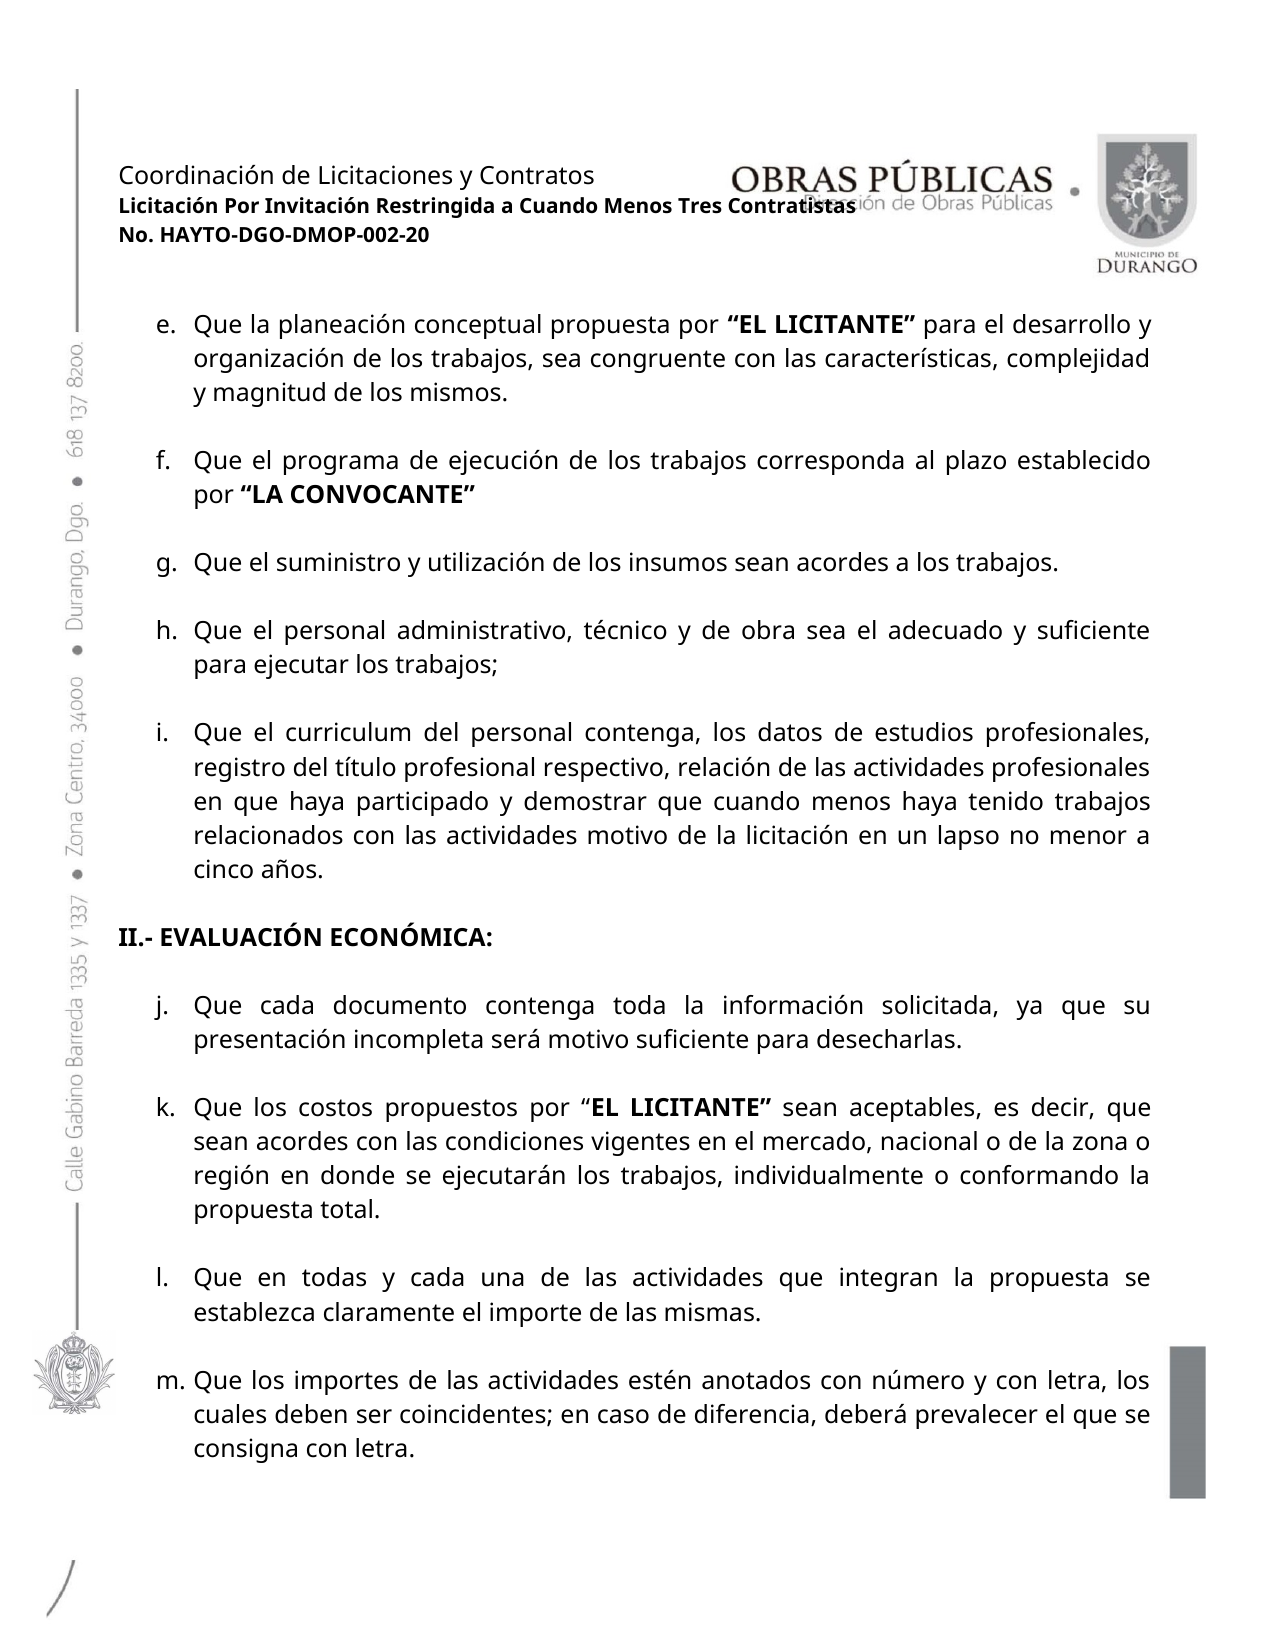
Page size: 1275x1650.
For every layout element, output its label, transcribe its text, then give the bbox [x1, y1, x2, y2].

list Que el personal administrativo, técnico y de obra sea el adecuado y suficiente para ejecutar los trabajos; [156, 613, 1152, 681]
list Que en todas y cada una de las actividades que integran la propuesta se establezca claramente el importe de las mismas. [156, 1260, 1152, 1328]
list Que el programa de ejecución de los trabajos corresponda al plazo establecido por “” [156, 443, 1152, 511]
list Que el curriculum del personal contenga, los datos de estudios profesionales, registro del título profesional respectivo, relación de las actividades profesionales en que haya participado y demostrar que cuando menos haya tenido trabajos relacionados con las actividades motivo de la licitación en un lapso no menor a cinco años. [156, 715, 1152, 885]
list Que los importes de las actividades estén anotados con número y con letra, los cuales deben ser coincidentes; en caso de diferencia, deberá prevalecer el que se consigna con letra. [156, 1362, 1152, 1464]
list Que el suministro y utilización de los insumos sean acordes a los trabajos. [156, 545, 1152, 579]
list Que cada documento contenga toda la información solicitada, ya que su presentación incompleta será motivo suficiente para desecharlas. [156, 988, 1152, 1056]
text II.- EVALUACIÓN ECONÓMICA: [118, 919, 1152, 953]
list Que los costos propuestos por “EL LICITANTE” sean aceptables, es decir, que sean acordes con las condiciones vigentes en el mercado, nacional o de la zona o región en donde se ejecutarán los trabajos, individualmente o conformando la propuesta total. [156, 1090, 1152, 1226]
picture [31, 89, 1206, 1650]
list Que la planeación conceptual propuesta por “EL LICITANTE” para el desarrollo y organización de los trabajos, sea congruente con las características, complejidad y magnitud de los mismos. [156, 306, 1152, 408]
